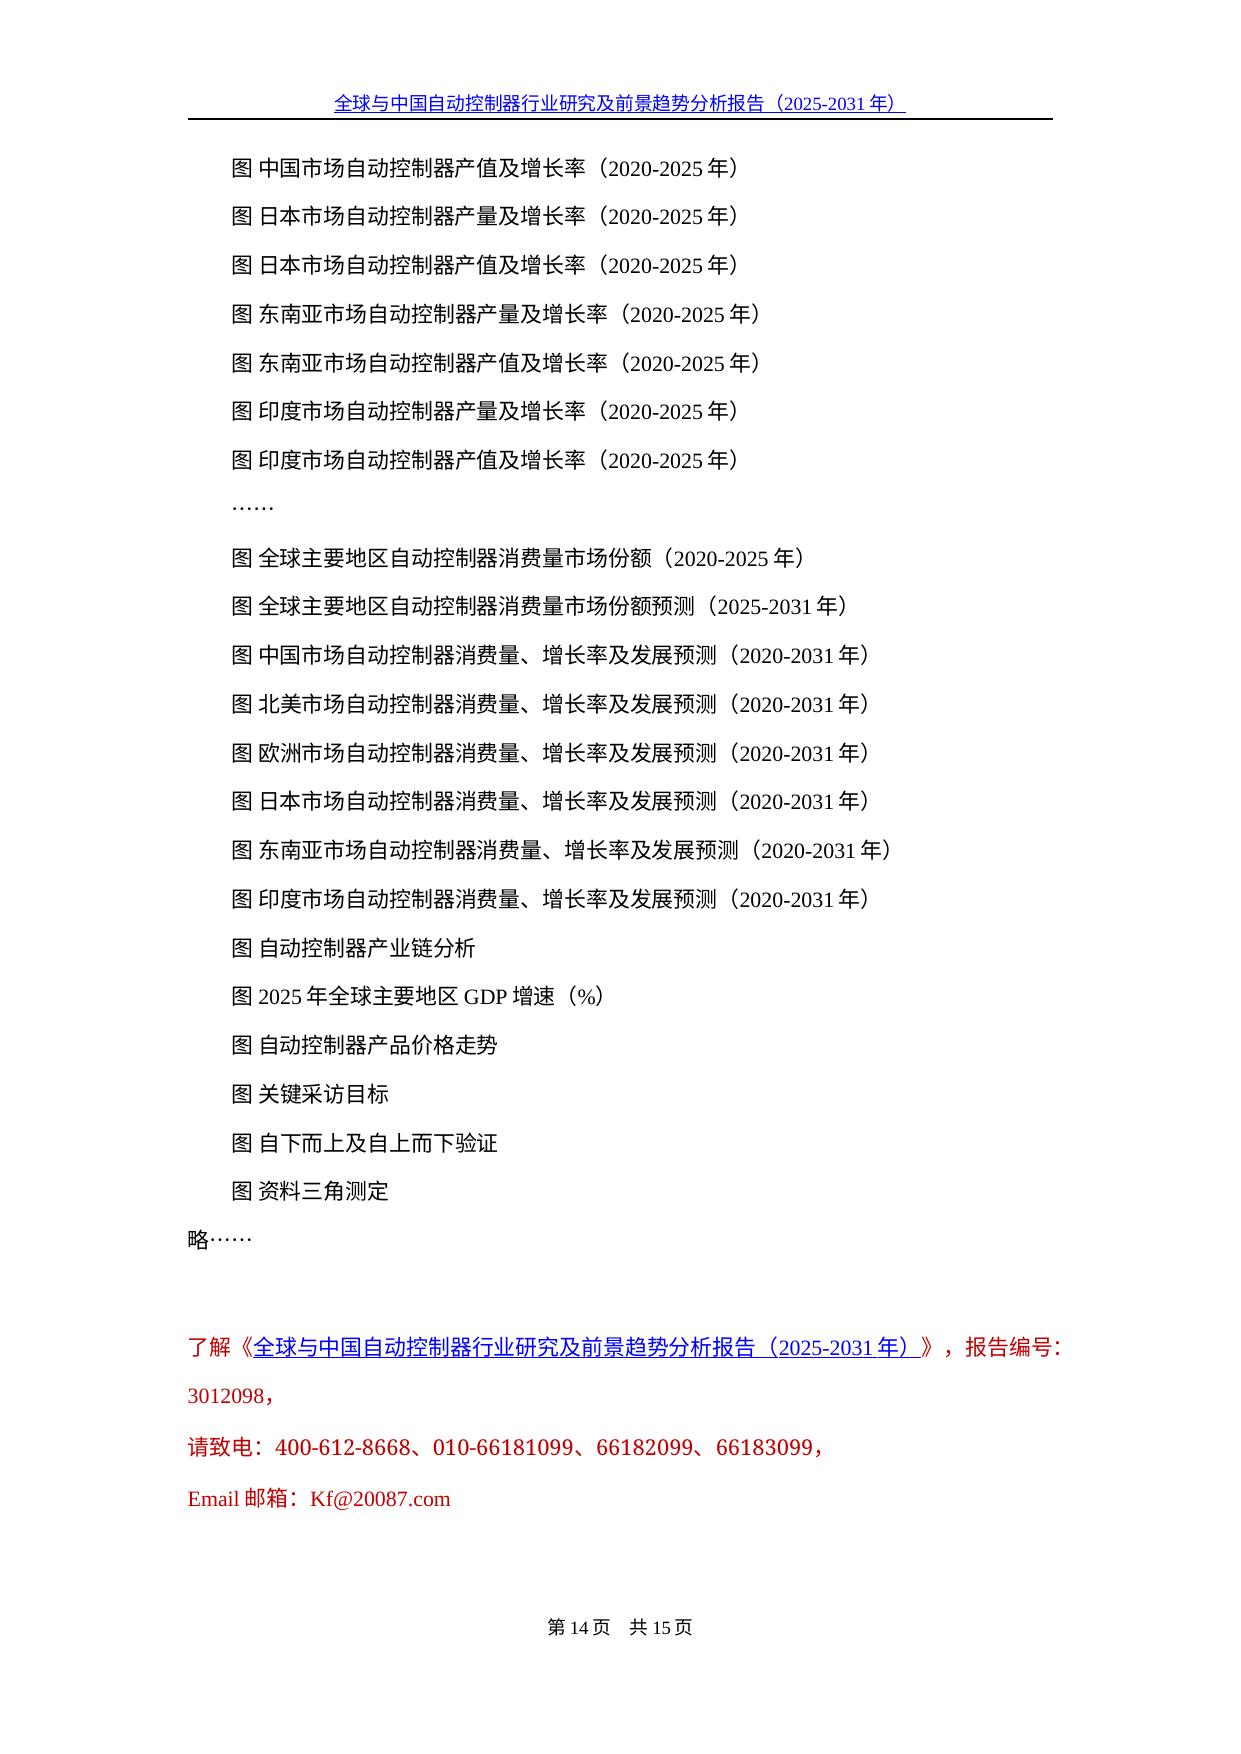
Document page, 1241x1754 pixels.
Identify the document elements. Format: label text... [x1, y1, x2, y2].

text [187, 150, 1053, 1255]
text 了解《全球与中国自动控制器行业研究及前景趋势分析报告（2025-2031年）》，报告编号：3012098， [187, 1329, 1053, 1410]
text 请致电：400-612-8668、010-66181099、66182099、66183099， [187, 1429, 1053, 1462]
text Email邮箱：Kf@20087.com [187, 1481, 1053, 1513]
